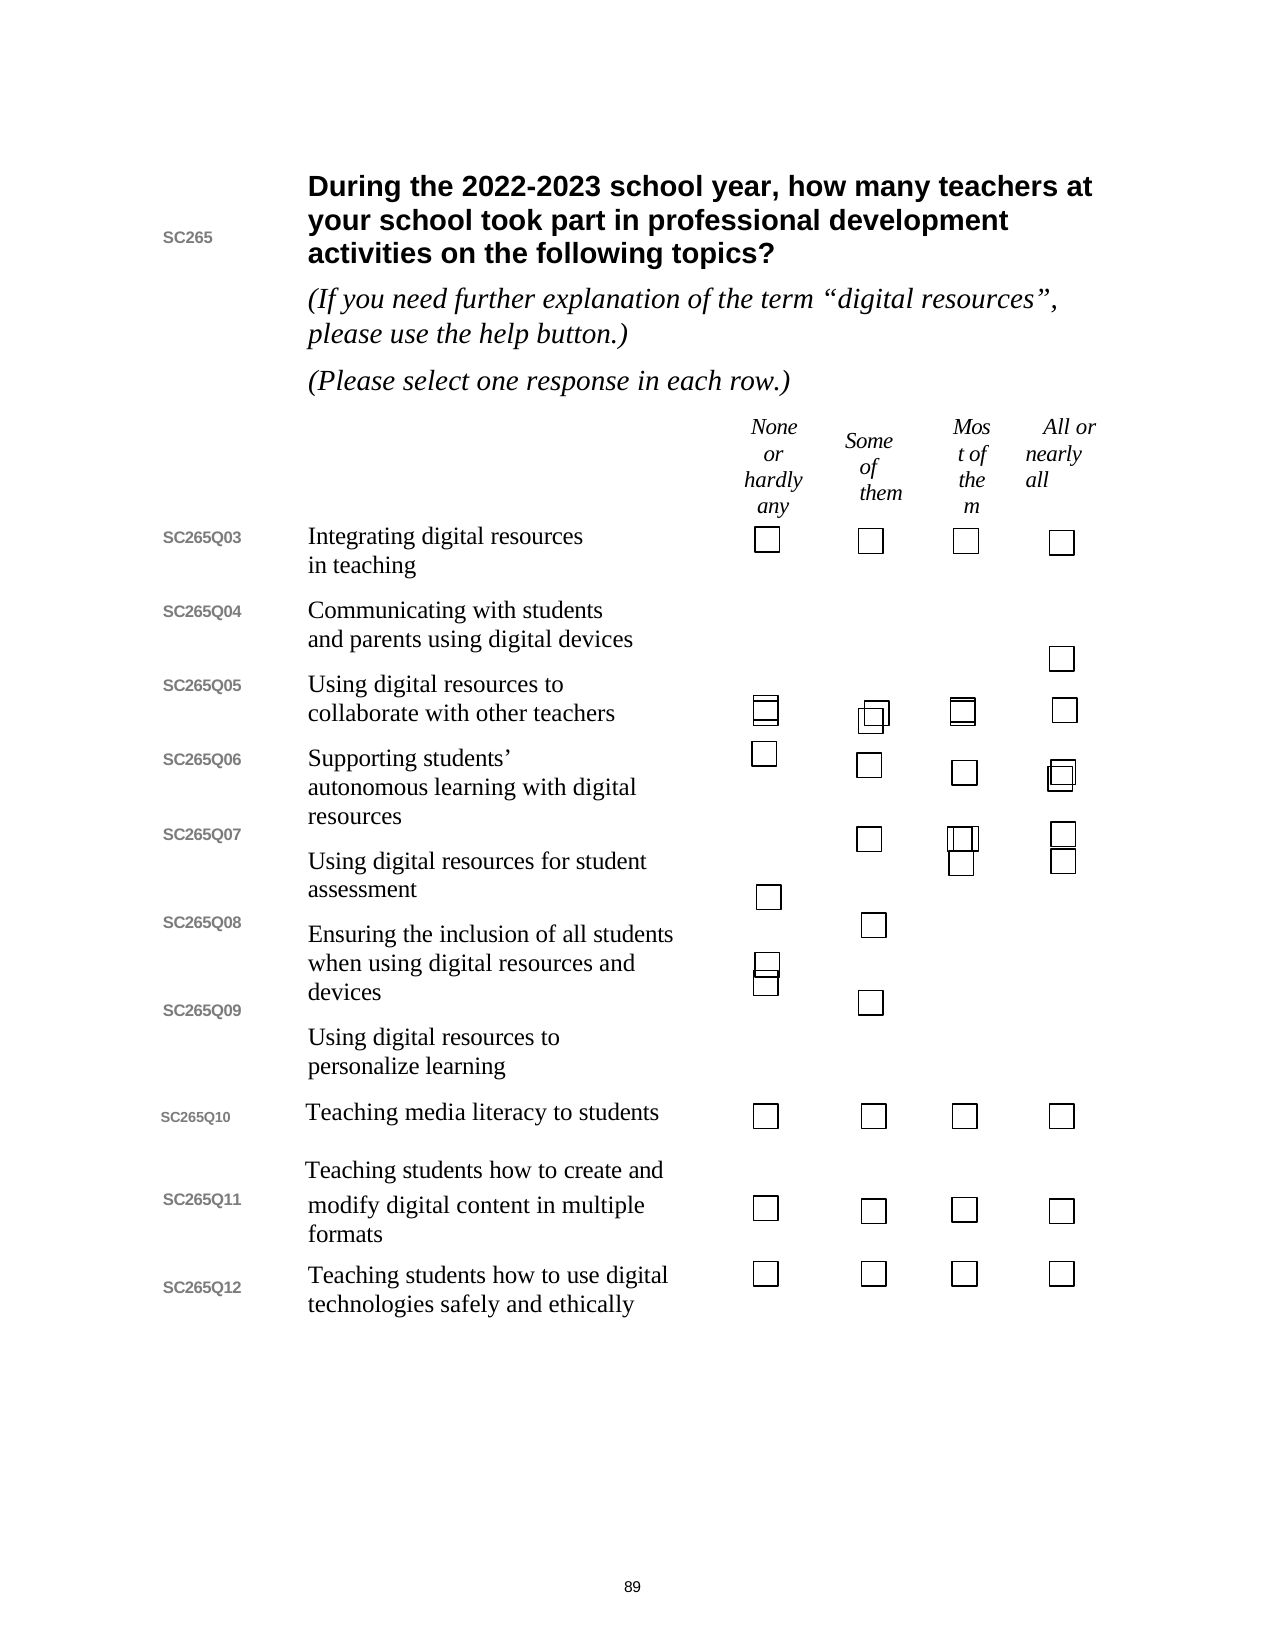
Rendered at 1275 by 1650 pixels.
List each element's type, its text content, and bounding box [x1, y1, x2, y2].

text SC265Q11 [163, 1190, 243, 1209]
text All or nearly all [1025, 413, 1112, 492]
text SC265Q08 [163, 913, 243, 932]
text SC265Q10 Teaching media literacy to students [48, 1096, 659, 1125]
text Using digital resources to personalize learning [308, 1022, 677, 1080]
text None or hardly any [738, 413, 810, 519]
text Supporting students’ autonomous learning with digital resources [308, 743, 637, 829]
text SC265Q07 [163, 824, 243, 843]
text Ensuring the inclusion of all students when using digital resources and devices [308, 919, 677, 1006]
text SC265Q12 [163, 1278, 243, 1297]
text SC265Q03 [163, 528, 243, 547]
text SC265Q05 [163, 676, 243, 695]
text SC265Q09 [163, 1001, 243, 1020]
text Communicating with students and parents using digital devices [308, 595, 642, 653]
text Integrating digital resources in teaching [308, 521, 606, 579]
text SC265 [48, 228, 213, 247]
text Some of them [845, 427, 916, 506]
text modify digital content in multiple formats [308, 1190, 714, 1248]
text Using digital resources to collaborate with other teachers [308, 669, 677, 727]
text Most of them [951, 413, 995, 519]
subtitle During the 2022-2023 school year, how many teachers at your school took part in professional development activities on the following topics? [308, 169, 1106, 270]
subtitle (If you need further explanation of the term “digital resources”, please use the help button.) [308, 281, 1106, 350]
subtitle (Please select one response in each row.) [308, 363, 1248, 396]
text Teaching students how to create and [48, 1155, 664, 1184]
text Using digital resources for student assessment [308, 846, 677, 903]
text Teaching students how to use digital technologies safely and ethically [308, 1260, 714, 1318]
text SC265Q06 [163, 750, 243, 769]
text SC265Q04 [163, 602, 243, 621]
